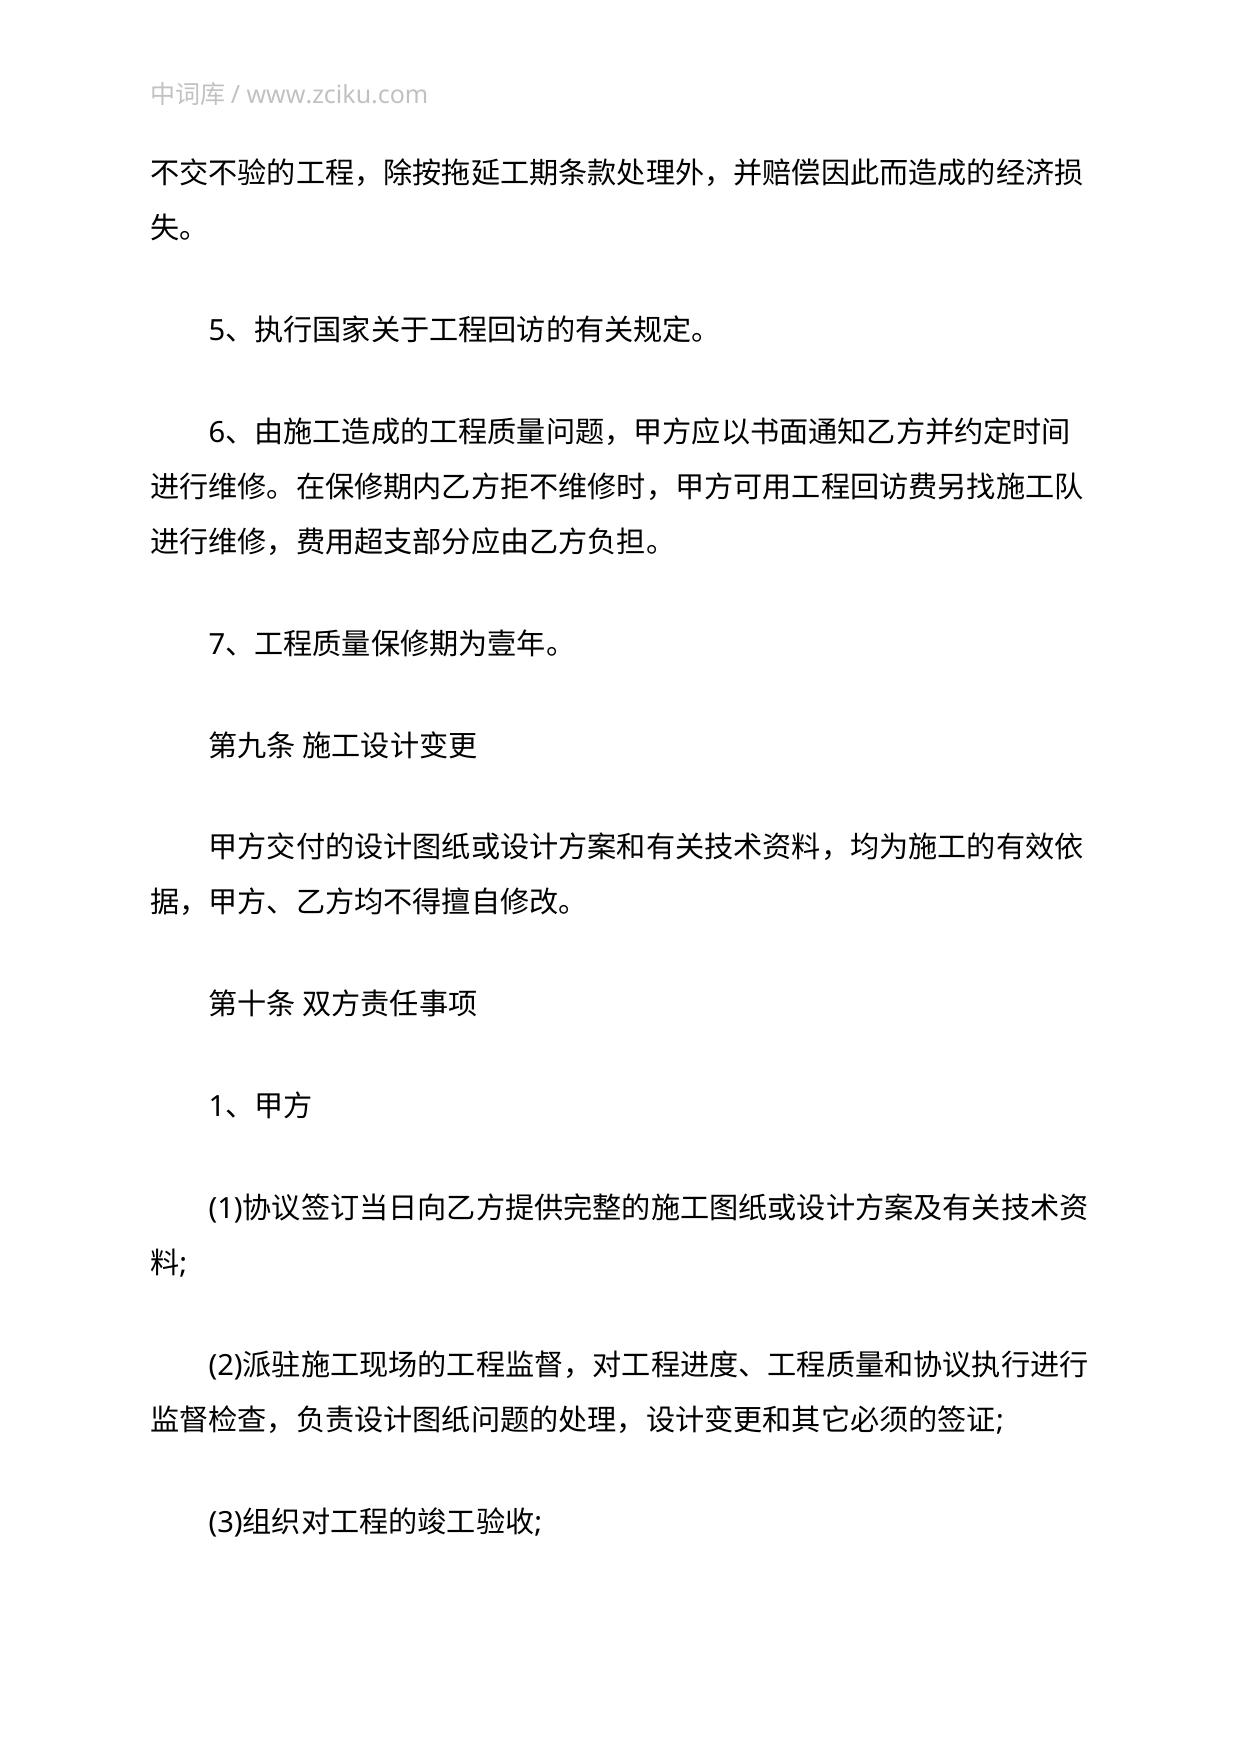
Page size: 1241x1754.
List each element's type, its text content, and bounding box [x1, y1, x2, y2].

text (3)组织对工程的竣工验收; [150, 1498, 1090, 1541]
text (1)协议签订当日向乙方提供完整的施工图纸或设计方案及有关技术资料; [150, 1184, 1090, 1282]
text 5、执行国家关于工程回访的有关规定。 [150, 307, 1090, 349]
text 第十条 双方责任事项 [150, 981, 1090, 1023]
text 甲方交付的设计图纸或设计方案和有关技术资料，均为施工的有效依据，甲方、乙方均不得擅自修改。 [150, 824, 1090, 921]
text 第九条 施工设计变更 [150, 722, 1090, 764]
text 7、工程质量保修期为壹年。 [150, 620, 1090, 663]
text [150, 150, 1090, 247]
text (2)派驻施工现场的工程监督，对工程进度、工程质量和协议执行进行监督检查，负责设计图纸问题的处理，设计变更和其它必须的签证; [150, 1341, 1090, 1439]
text 6、由施工造成的工程质量问题，甲方应以书面通知乙方并约定时间进行维修。在保修期内乙方拒不维修时，甲方可用工程回访费另找施工队进行维修，费用超支部分应由乙方负担。 [150, 409, 1090, 561]
text 1、甲方 [150, 1082, 1090, 1125]
